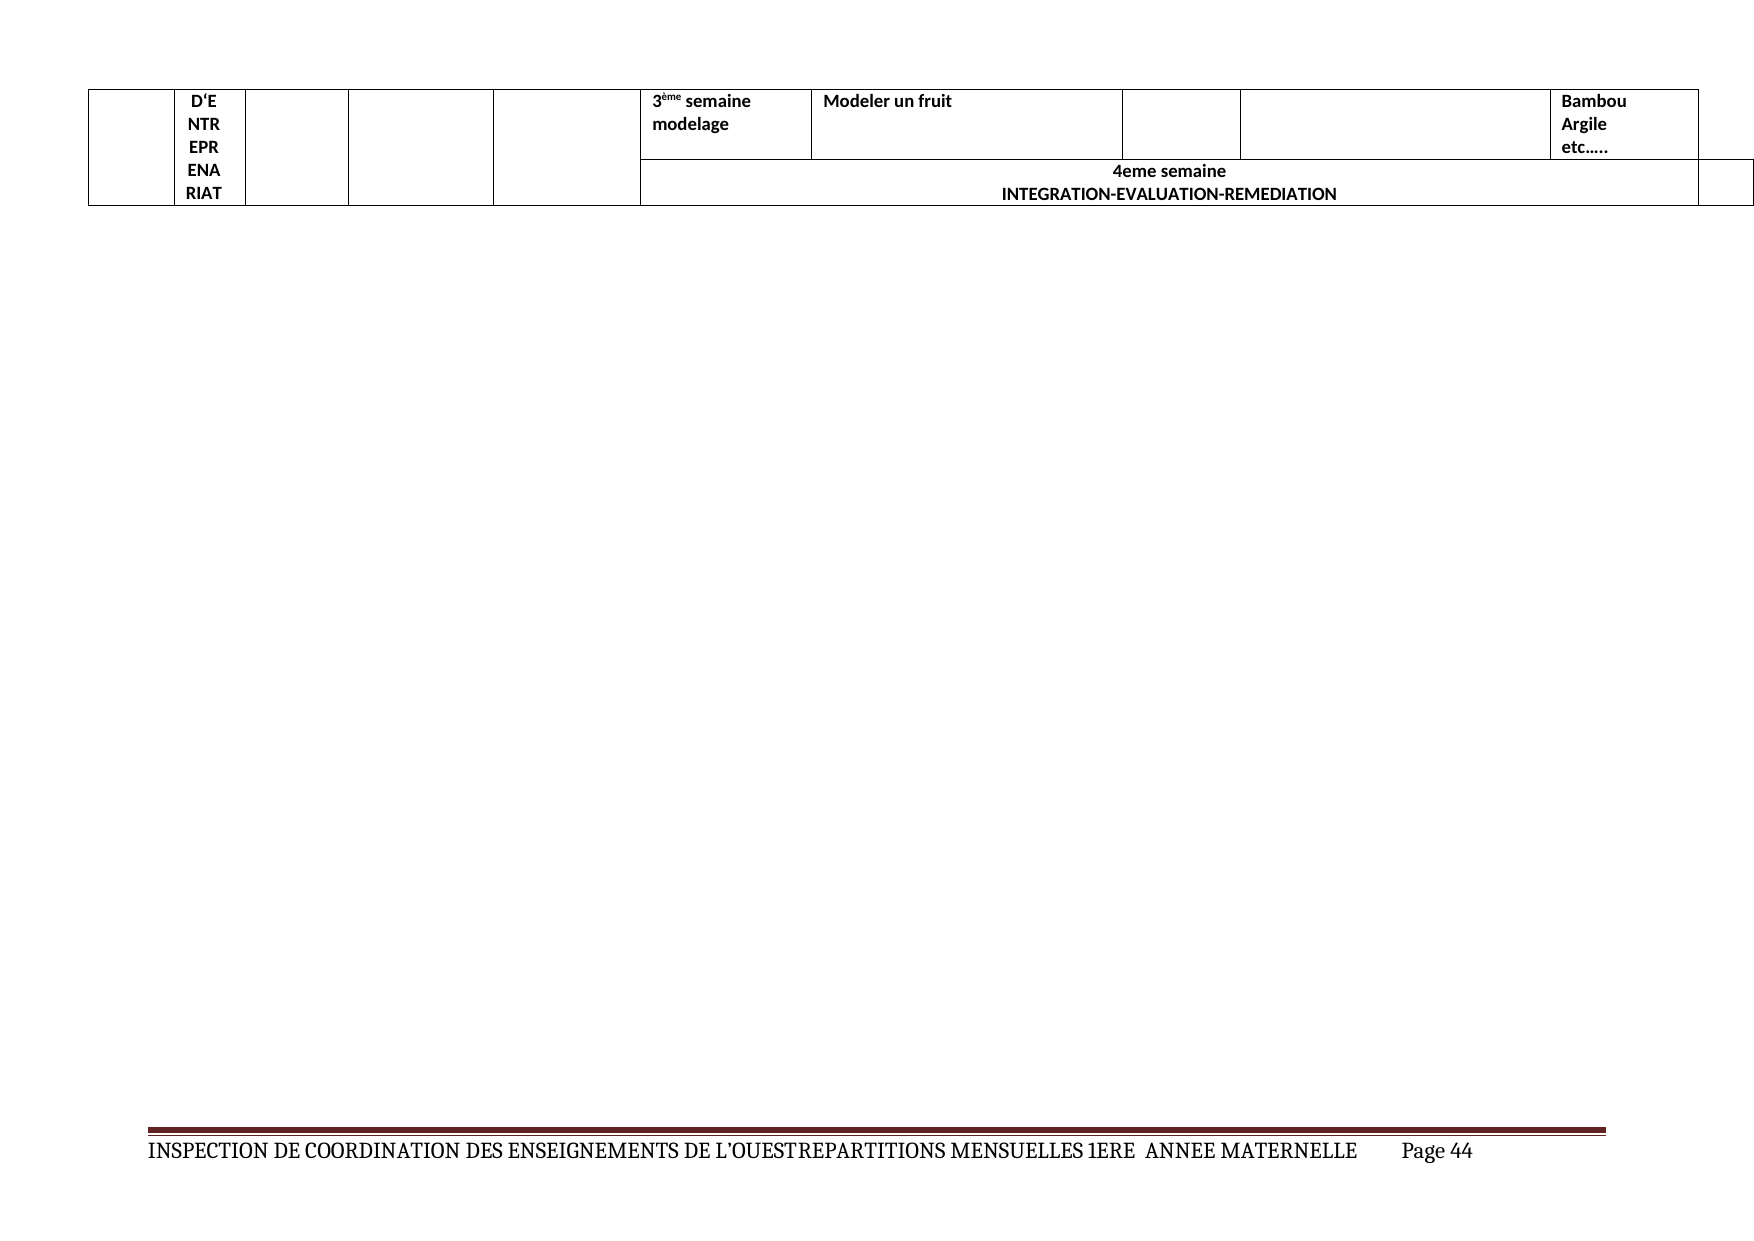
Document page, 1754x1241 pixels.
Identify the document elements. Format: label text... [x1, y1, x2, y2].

table_cell 4eme semaine INTEGRATION-EVALUATION-REMEDIATION [641, 160, 1698, 205]
table_cell 3ème semaine modelage [641, 90, 811, 158]
table_cell [1699, 160, 1753, 205]
table_cell Modeler un fruit [812, 90, 1122, 158]
